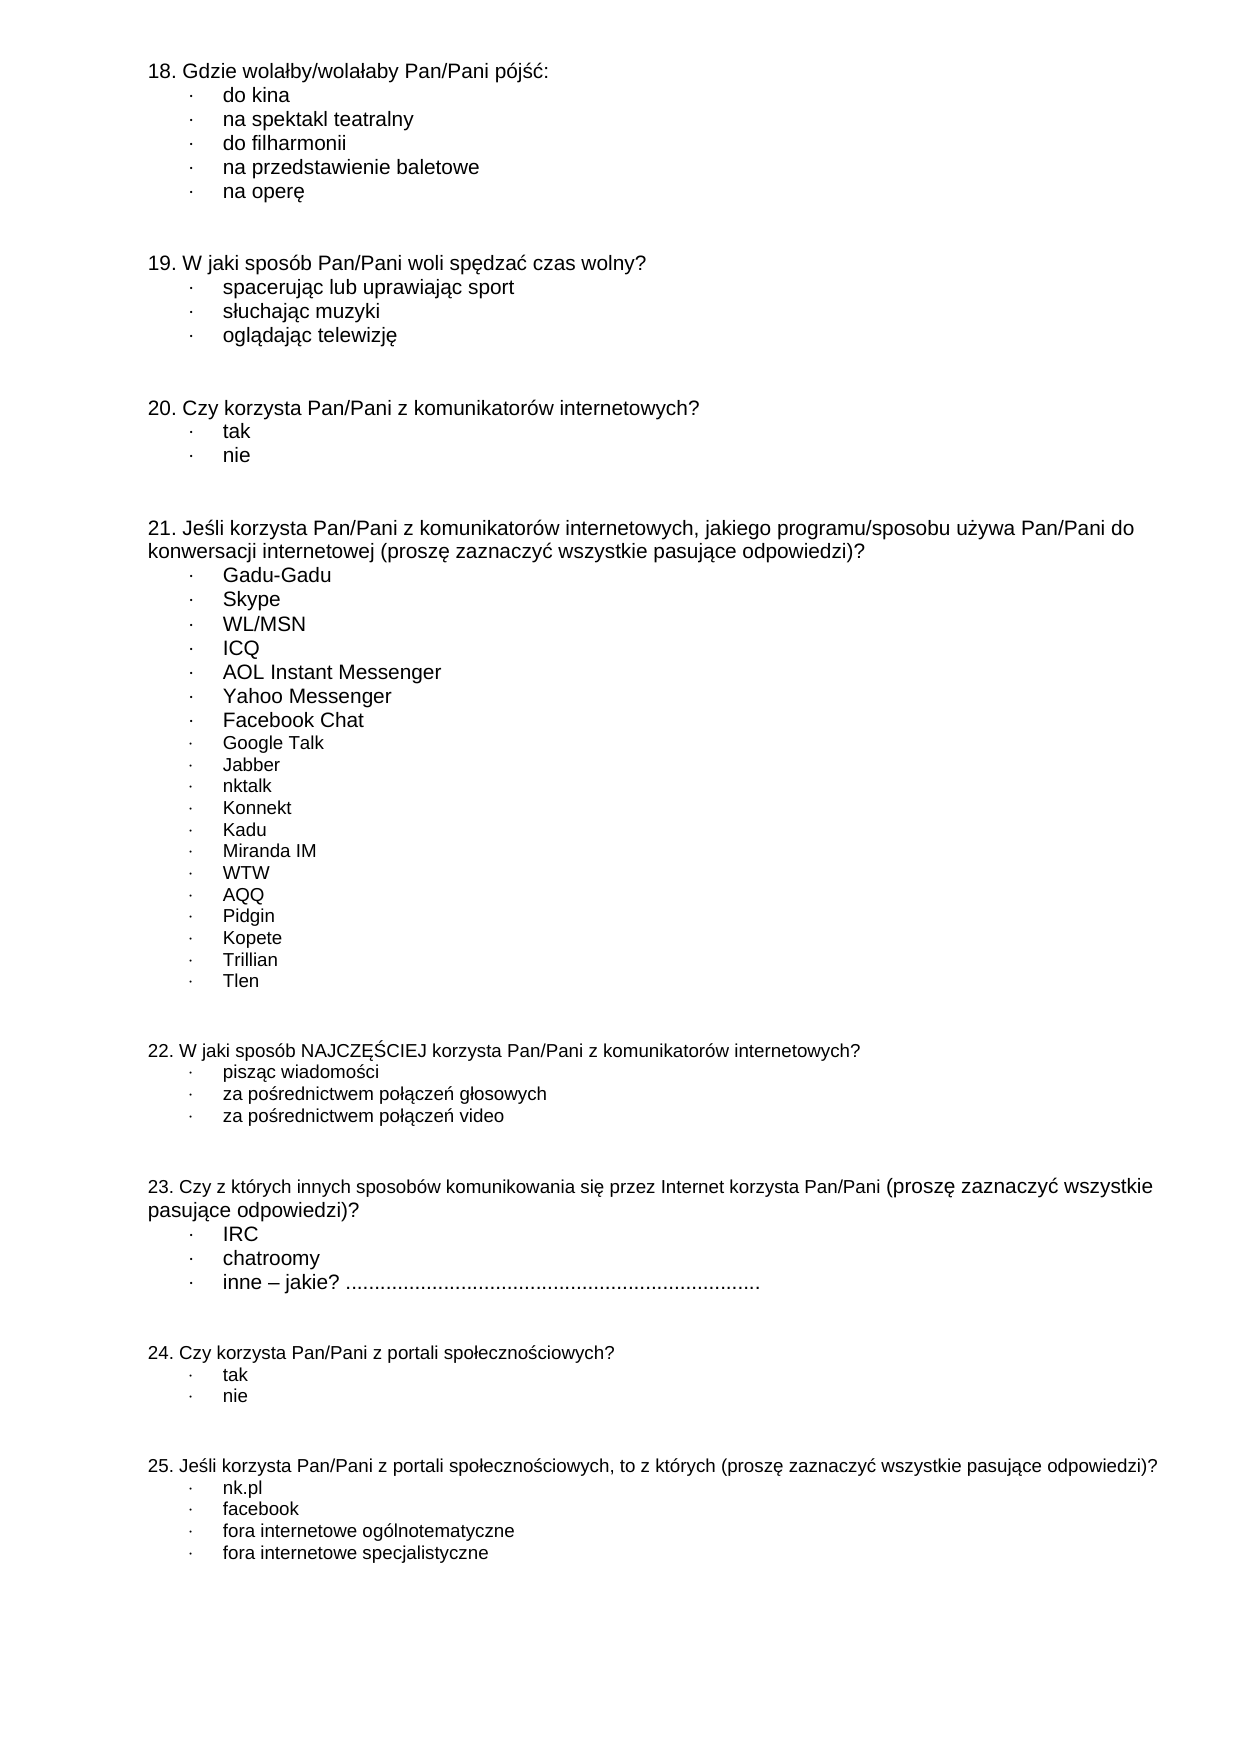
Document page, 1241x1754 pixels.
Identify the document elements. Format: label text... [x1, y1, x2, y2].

list za pośrednictwem połączeń głosowych [185, 1083, 1181, 1104]
list WTW [185, 862, 1181, 883]
list Yahoo Messenger [185, 683, 1181, 708]
list Miranda IM [185, 840, 1181, 862]
list tak [185, 1364, 1181, 1385]
list nk.pl [185, 1476, 1181, 1498]
list do kina [185, 83, 1181, 107]
list Kopete [185, 927, 1181, 948]
list Skype [185, 587, 1181, 611]
list facebook [185, 1498, 1181, 1520]
list na spektakl teatralny [185, 107, 1181, 131]
list AQQ [185, 883, 1181, 905]
list Facebook Chat [185, 708, 1181, 732]
text 22. W jaki sposób NAJCZĘŚCIEJ korzysta Pan/Pani z komunikatorów internetowych? [148, 1039, 1181, 1061]
text 18. Gdzie wolałby/wolałaby Pan/Pani pójść: [148, 59, 1181, 83]
list Google Talk [185, 732, 1181, 753]
list IRC [185, 1222, 1181, 1246]
list ICQ [185, 635, 1181, 659]
list nie [185, 1385, 1181, 1407]
list Konnekt [185, 797, 1181, 818]
list AOL Instant Messenger [185, 659, 1181, 683]
list fora internetowe ogólnotematyczne [185, 1520, 1181, 1541]
list chatroomy [185, 1246, 1181, 1270]
list Jabber [185, 753, 1181, 775]
text 23. Czy z których innych sposobów komunikowania się przez Internet korzysta Pan/Pani (proszę zaznaczyć wszystkie pasujące odpowiedzi)? [148, 1174, 1181, 1222]
list na przedstawienie baletowe [185, 155, 1181, 179]
text 20. Czy korzysta Pan/Pani z komunikatorów internetowych? [148, 395, 1181, 419]
list fora internetowe specjalistyczne [185, 1541, 1181, 1563]
text 24. Czy korzysta Pan/Pani z portali społecznościowych? [148, 1342, 1181, 1364]
list inne – jakie? ........................................................................ [185, 1270, 1181, 1294]
list Trillian [185, 948, 1181, 970]
list Gadu-Gadu [185, 563, 1181, 587]
list pisząc wiadomości [185, 1061, 1181, 1083]
list spacerując lub uprawiając sport [185, 275, 1181, 299]
list oglądając telewizję [185, 323, 1181, 347]
text 19. W jaki sposób Pan/Pani woli spędzać czas wolny? [148, 251, 1181, 275]
text 21. Jeśli korzysta Pan/Pani z komunikatorów internetowych, jakiego programu/sposobu używa Pan/Pani do konwersacji internetowej (proszę zaznaczyć wszystkie pasujące odpowiedzi)? [148, 515, 1181, 563]
list słuchając muzyki [185, 299, 1181, 323]
list za pośrednictwem połączeń video [185, 1104, 1181, 1126]
list nktalk [185, 775, 1181, 797]
list Tlen [185, 970, 1181, 992]
text 25. Jeśli korzysta Pan/Pani z portali społecznościowych, to z których (proszę zaznaczyć wszystkie pasujące odpowiedzi)? [148, 1455, 1181, 1476]
list tak [185, 419, 1181, 443]
list WL/MSN [185, 611, 1181, 635]
list nie [185, 443, 1181, 467]
list Kadu [185, 818, 1181, 840]
list Pidgin [185, 905, 1181, 927]
list na operę [185, 179, 1181, 203]
list do filharmonii [185, 131, 1181, 155]
